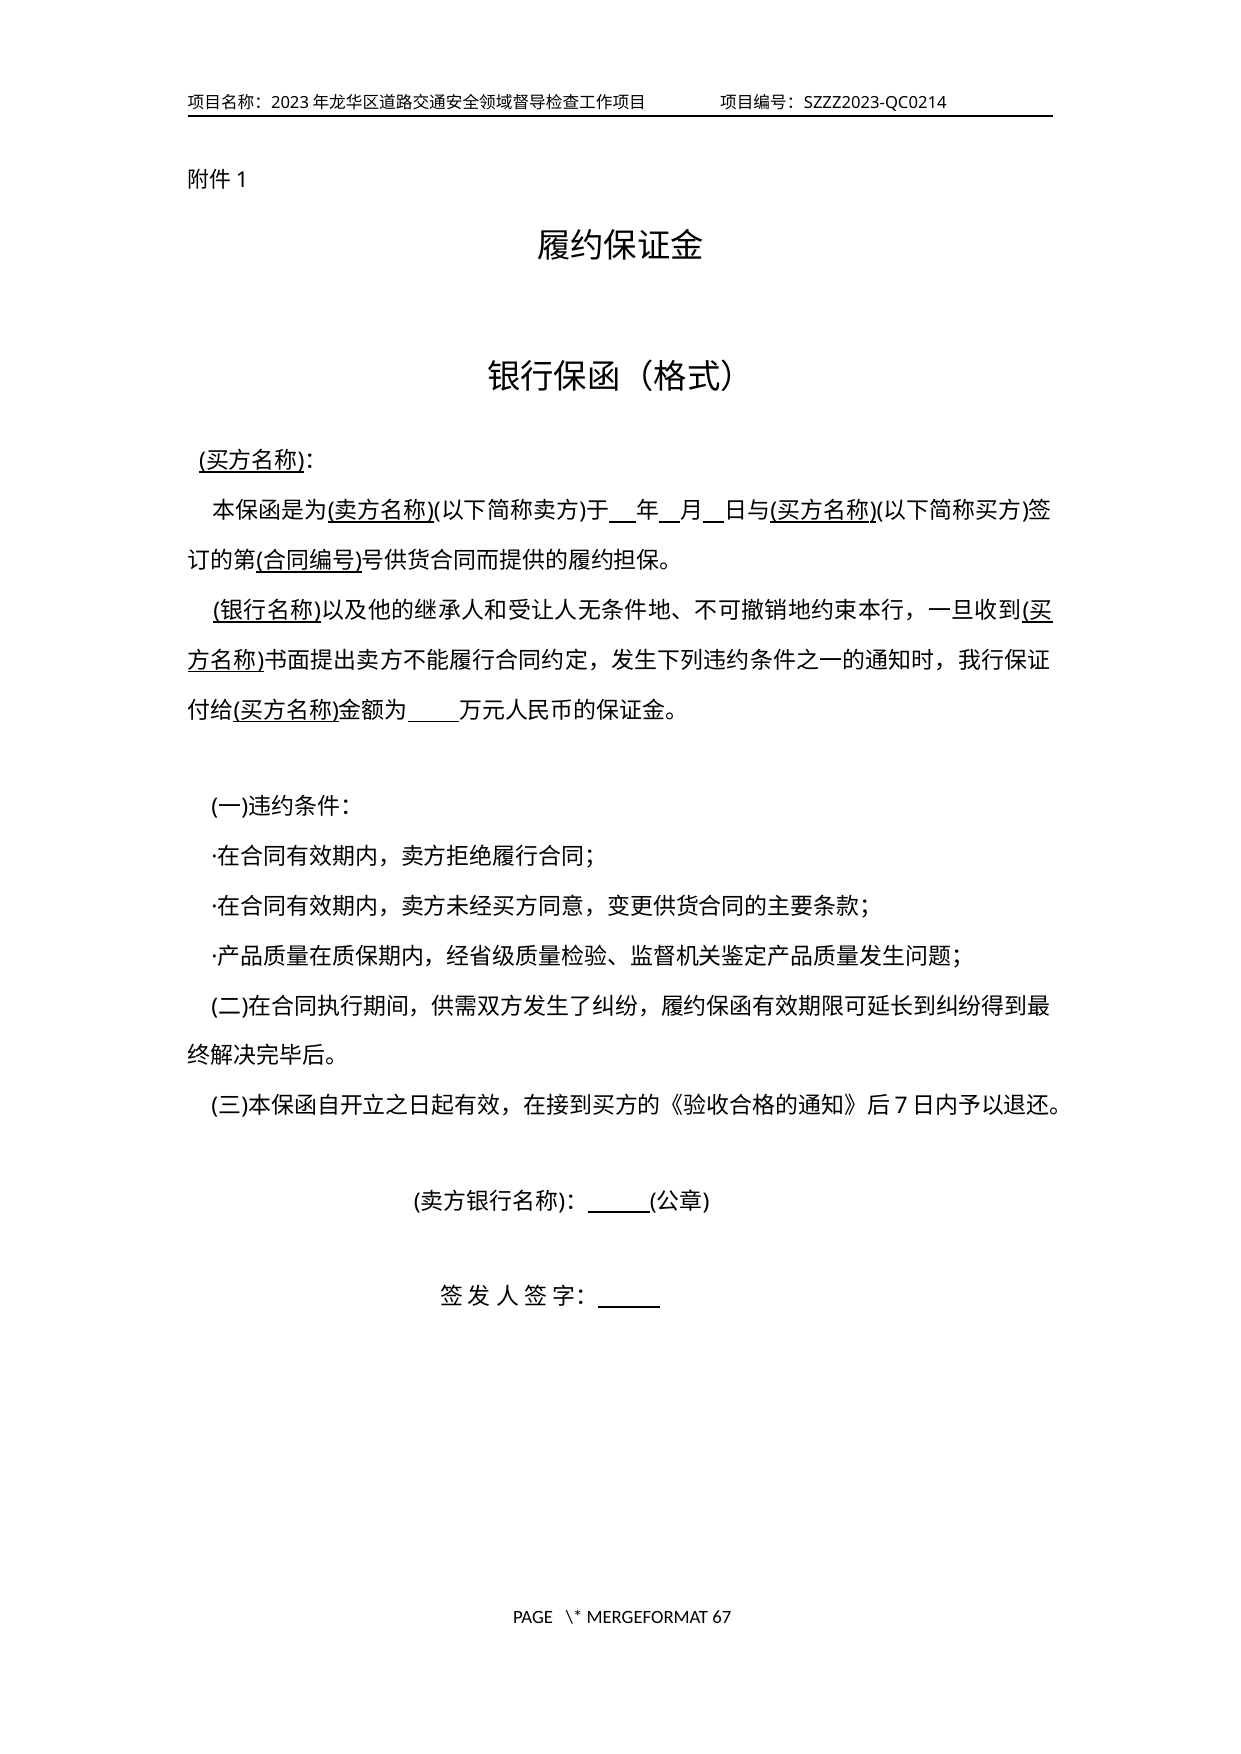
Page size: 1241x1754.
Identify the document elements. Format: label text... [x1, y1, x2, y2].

text 银行保函（格式） [187, 350, 1053, 398]
text ·在合同有效期内，卖方未经买方同意，变更供货合同的主要条款； [187, 887, 1053, 921]
text 签 发 人 签 字： [187, 1278, 1053, 1311]
text 本保函是为(卖方名称)(以下简称卖方)于 年 月 日与(买方名称)(以下简称买方)签订的第(合同编号)号供货合同而提供的履约担保。 [187, 492, 1053, 576]
text 附件1 [187, 162, 1053, 194]
text ·产品质量在质保期内，经省级质量检验、监督机关鉴定产品质量发生问题； [187, 937, 1053, 971]
text (二)在合同执行期间，供需双方发生了纠纷，履约保函有效期限可延长到纠纷得到最终解决完毕后。 [187, 987, 1053, 1071]
text (买方名称)： [187, 442, 1053, 476]
text (一)违约条件： [187, 787, 1053, 821]
text (卖方银行名称)： (公章) [187, 1183, 1053, 1216]
text (银行名称)以及他的继承人和受让人无条件地、不可撤销地约束本行，一旦收到(买方名称)书面提出卖方不能履行合同约定，发生下列违约条件之一的通知时，我行保证付给(买方名称)金额为 万元人民币的保证金。 [187, 592, 1053, 725]
text 履约保证金 [187, 210, 1053, 275]
text (三)本保函自开立之日起有效，在接到买方的《验收合格的通知》后7日内予以退还。 [187, 1087, 1053, 1121]
text ·在合同有效期内，卖方拒绝履行合同； [187, 837, 1053, 871]
